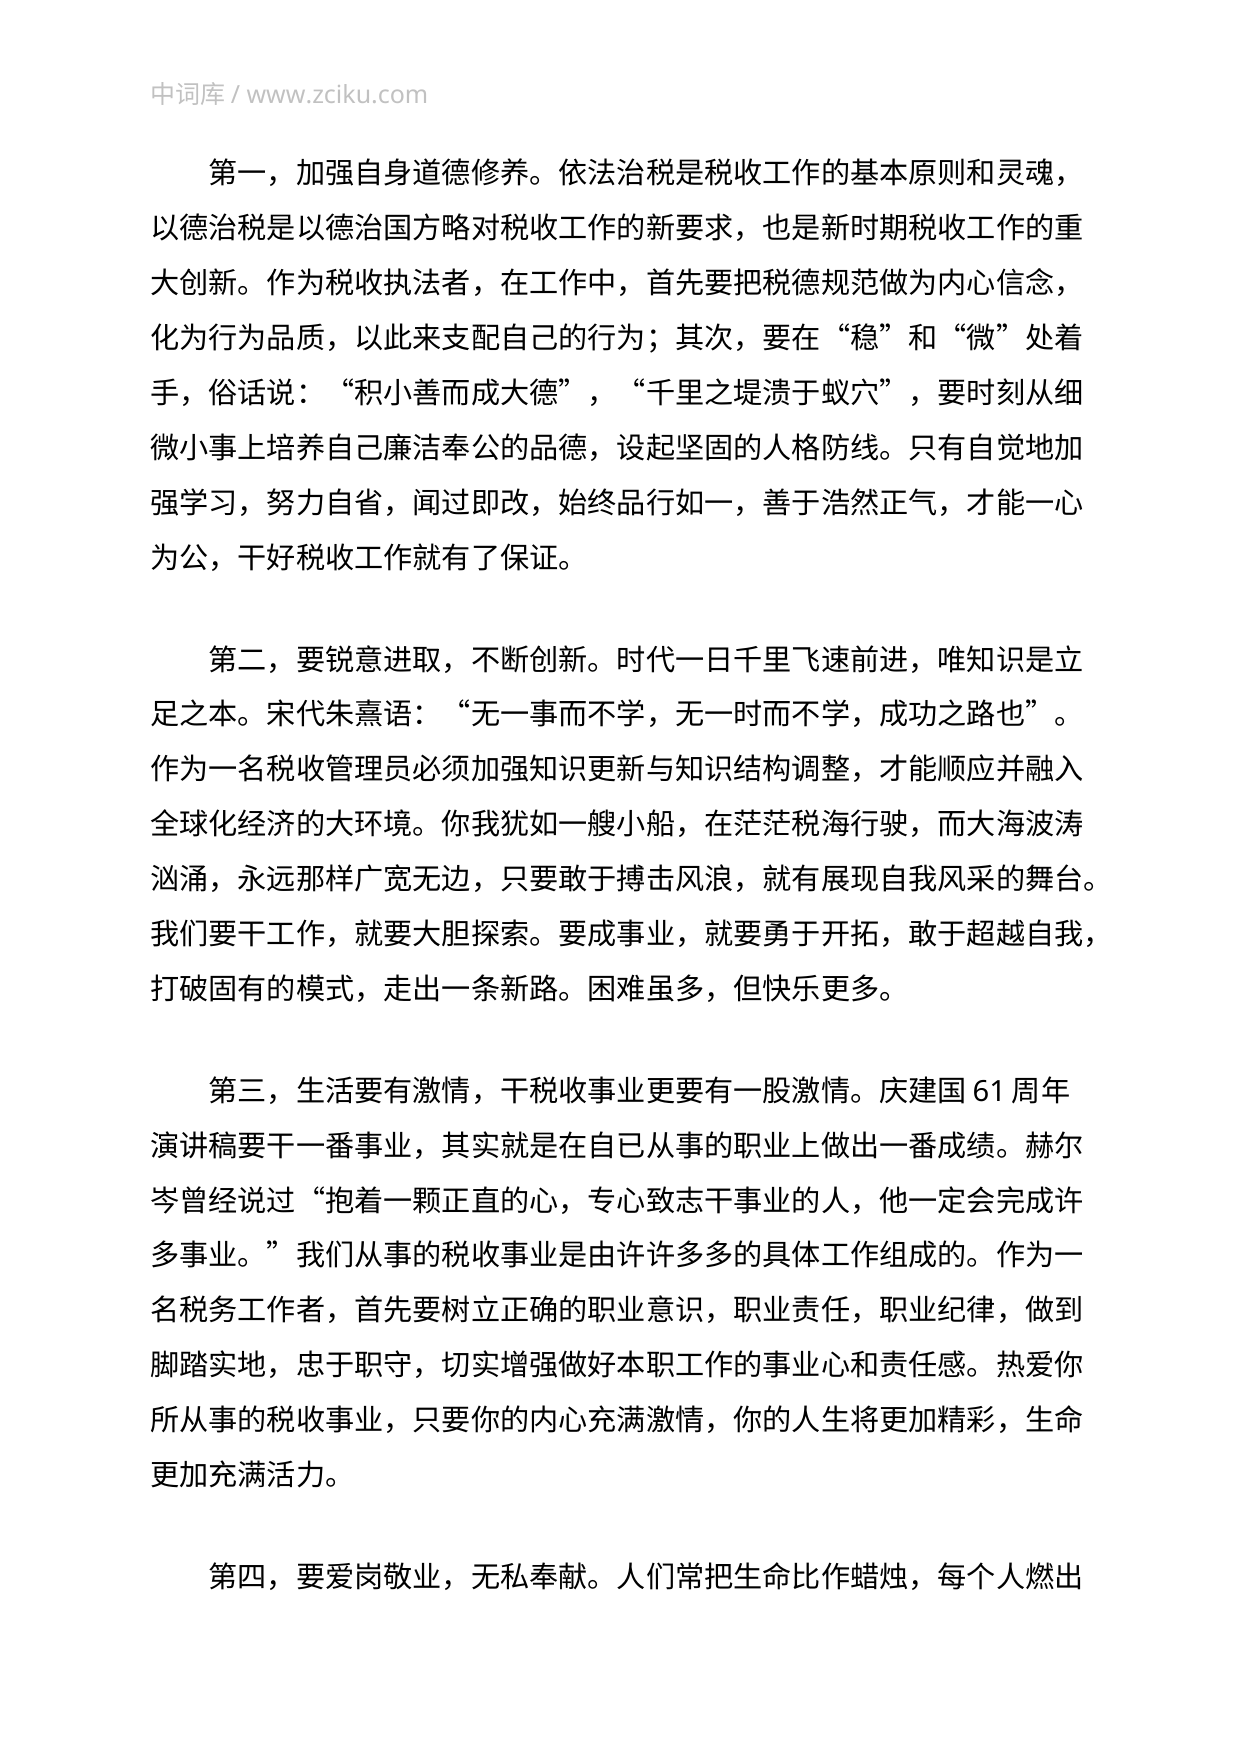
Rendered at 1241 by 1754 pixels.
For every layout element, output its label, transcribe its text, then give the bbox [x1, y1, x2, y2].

text 第一，加强自身道德修养。依法治税是税收工作的基本原则和灵魂，以德治税是以德治国方略对税收工作的新要求，也是新时期税收工作的重大创新。作为税收执法者，在工作中，首先要把税德规范做为内心信念，化为行为品质，以此来支配自己的行为；其次，要在“稳”和“微”处着手，俗话说：“积小善而成大德”，“千里之堤溃于蚁穴”，要时刻从细微小事上培养自己廉洁奉公的品德，设起坚固的人格防线。只有自觉地加强学习，努力自省，闻过即改，始终品行如一，善于浩然正气，才能一心为公，干好税收工作就有了保证。 [150, 150, 1090, 577]
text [150, 1553, 1090, 1596]
text 第二，要锐意进取，不断创新。时代一日千里飞速前进，唯知识是立足之本。宋代朱熹语：“无一事而不学，无一时而不学，成功之路也”。作为一名税收管理员必须加强知识更新与知识结构调整，才能顺应并融入全球化经济的大环境。你我犹如一艘小船，在茫茫税海行驶，而大海波涛汹涌，永远那样广宽无边，只要敢于搏击风浪，就有展现自我风采的舞台。我们要干工作，就要大胆探索。要成事业，就要勇于开拓，敢于超越自我，打破固有的模式，走出一条新路。困难虽多，但快乐更多。 [150, 636, 1090, 1008]
text 第三，生活要有激情，干税收事业更要有一股激情。庆建国61周年演讲稿要干一番事业，其实就是在自已从事的职业上做出一番成绩。赫尔岑曾经说过“抱着一颗正直的心，专心致志干事业的人，他一定会完成许多事业。”我们从事的税收事业是由许许多多的具体工作组成的。作为一名税务工作者，首先要树立正确的职业意识，职业责任，职业纪律，做到脚踏实地，忠于职守，切实增强做好本职工作的事业心和责任感。热爱你所从事的税收事业，只要你的内心充满激情，你的人生将更加精彩，生命更加充满活力。 [150, 1067, 1090, 1494]
